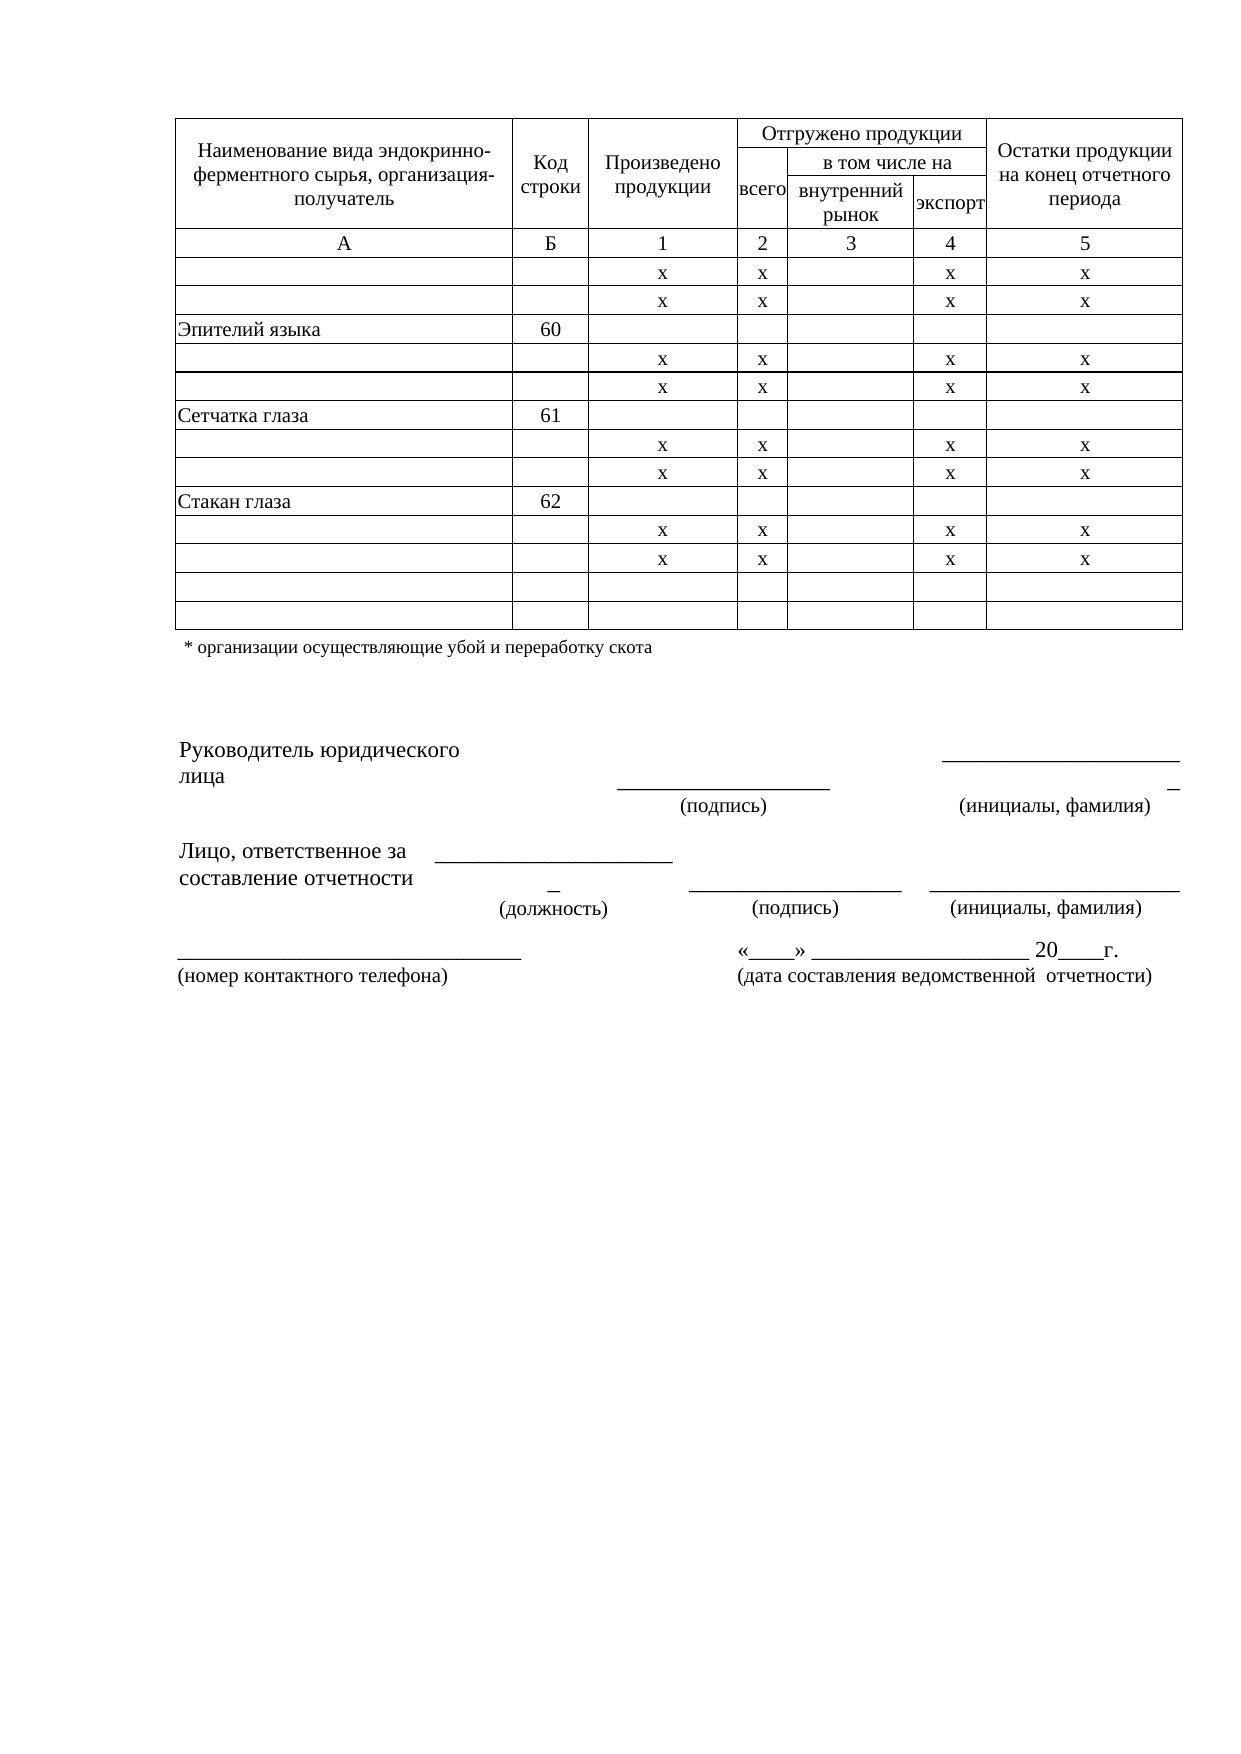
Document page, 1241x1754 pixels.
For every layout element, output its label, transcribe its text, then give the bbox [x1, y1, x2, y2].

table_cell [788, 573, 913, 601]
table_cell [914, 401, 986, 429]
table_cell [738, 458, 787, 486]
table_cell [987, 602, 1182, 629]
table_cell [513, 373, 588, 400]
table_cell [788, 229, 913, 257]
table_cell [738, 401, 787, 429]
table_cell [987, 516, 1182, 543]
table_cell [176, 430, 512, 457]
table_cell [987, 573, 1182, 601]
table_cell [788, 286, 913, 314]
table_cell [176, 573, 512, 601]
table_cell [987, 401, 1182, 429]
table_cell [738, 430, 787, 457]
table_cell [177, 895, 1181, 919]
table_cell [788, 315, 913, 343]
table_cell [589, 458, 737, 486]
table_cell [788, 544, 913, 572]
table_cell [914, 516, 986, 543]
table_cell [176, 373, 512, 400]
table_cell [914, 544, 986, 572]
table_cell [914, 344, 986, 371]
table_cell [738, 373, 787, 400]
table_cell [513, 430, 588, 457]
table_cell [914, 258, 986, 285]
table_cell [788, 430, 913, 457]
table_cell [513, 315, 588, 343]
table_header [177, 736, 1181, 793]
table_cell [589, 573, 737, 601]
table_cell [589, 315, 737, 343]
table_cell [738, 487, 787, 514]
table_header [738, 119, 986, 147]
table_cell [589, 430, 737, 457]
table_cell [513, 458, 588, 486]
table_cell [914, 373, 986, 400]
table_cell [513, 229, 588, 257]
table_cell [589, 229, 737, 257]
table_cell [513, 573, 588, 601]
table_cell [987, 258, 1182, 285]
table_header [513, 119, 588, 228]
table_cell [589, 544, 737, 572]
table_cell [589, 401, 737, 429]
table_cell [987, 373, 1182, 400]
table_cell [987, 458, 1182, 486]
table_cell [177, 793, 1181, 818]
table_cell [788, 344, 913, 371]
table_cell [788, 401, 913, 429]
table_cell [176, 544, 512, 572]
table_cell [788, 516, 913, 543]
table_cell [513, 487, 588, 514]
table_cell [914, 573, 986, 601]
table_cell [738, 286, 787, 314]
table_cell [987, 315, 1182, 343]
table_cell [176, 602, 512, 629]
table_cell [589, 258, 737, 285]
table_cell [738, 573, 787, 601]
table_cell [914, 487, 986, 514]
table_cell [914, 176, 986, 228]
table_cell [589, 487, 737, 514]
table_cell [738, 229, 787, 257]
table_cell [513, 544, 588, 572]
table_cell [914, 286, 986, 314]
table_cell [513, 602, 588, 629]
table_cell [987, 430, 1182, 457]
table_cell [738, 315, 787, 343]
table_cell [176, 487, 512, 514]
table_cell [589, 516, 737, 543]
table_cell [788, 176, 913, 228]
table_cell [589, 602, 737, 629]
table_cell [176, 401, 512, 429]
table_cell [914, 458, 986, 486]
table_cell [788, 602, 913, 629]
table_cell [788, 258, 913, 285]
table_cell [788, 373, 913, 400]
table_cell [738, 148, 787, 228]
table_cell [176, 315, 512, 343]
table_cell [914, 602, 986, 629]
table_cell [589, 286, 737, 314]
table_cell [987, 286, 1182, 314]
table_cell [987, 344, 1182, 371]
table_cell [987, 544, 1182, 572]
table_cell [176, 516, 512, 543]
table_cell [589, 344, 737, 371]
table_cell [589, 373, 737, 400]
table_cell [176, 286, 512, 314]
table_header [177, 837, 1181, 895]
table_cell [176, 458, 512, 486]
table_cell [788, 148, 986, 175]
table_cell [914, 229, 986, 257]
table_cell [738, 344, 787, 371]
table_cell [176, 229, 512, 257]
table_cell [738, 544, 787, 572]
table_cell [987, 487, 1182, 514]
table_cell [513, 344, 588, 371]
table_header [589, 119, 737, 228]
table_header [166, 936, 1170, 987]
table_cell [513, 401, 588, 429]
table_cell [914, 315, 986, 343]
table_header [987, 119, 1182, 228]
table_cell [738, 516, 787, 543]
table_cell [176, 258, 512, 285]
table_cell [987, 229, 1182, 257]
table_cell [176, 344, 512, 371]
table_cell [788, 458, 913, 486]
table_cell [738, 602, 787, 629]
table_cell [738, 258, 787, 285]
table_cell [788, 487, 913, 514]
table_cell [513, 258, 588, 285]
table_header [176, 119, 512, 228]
text * организации осуществляющие убой и переработку скота [177, 630, 1181, 659]
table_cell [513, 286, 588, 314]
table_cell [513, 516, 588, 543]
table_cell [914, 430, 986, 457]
